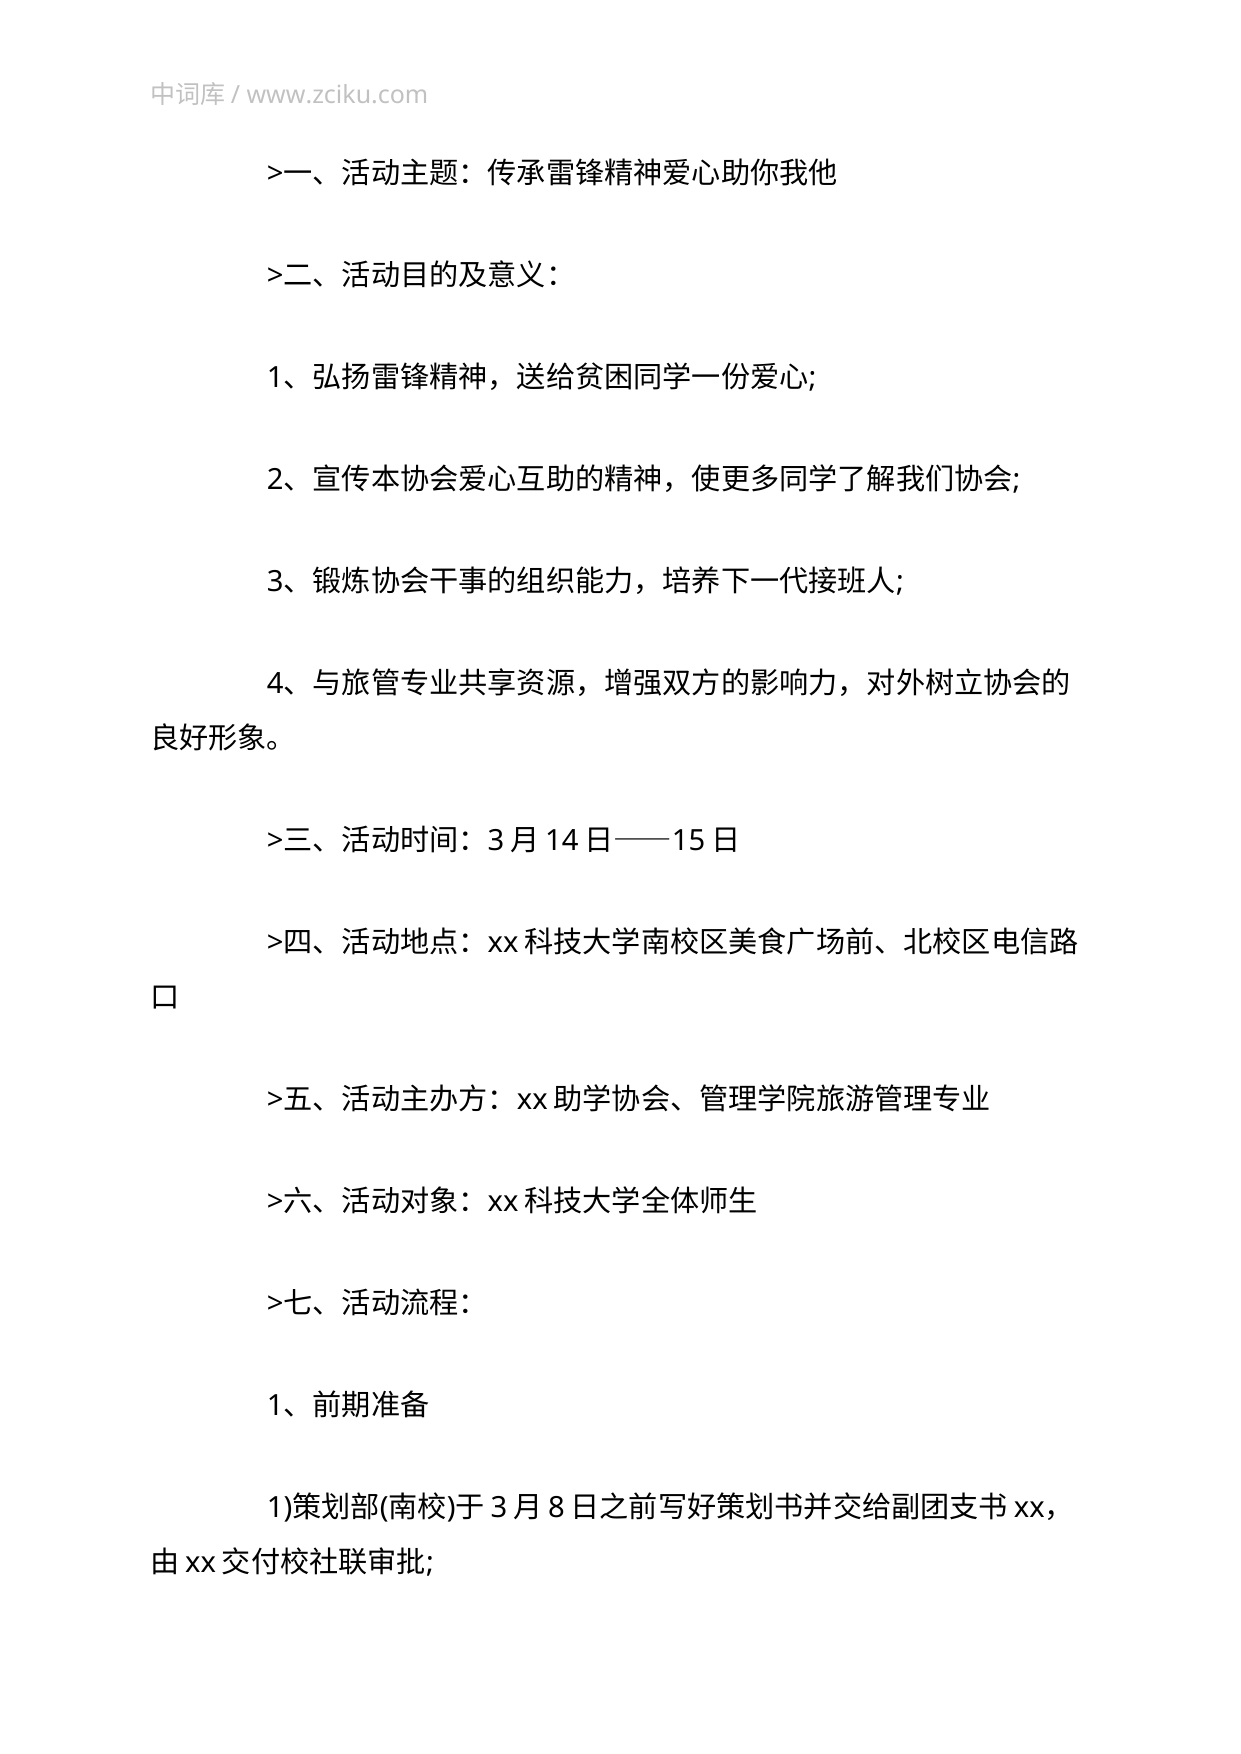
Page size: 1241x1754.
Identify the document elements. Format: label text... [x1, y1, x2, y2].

text 1、弘扬雷锋精神，送给贫困同学一份爱心; [150, 354, 1090, 396]
text 1、前期准备 [150, 1381, 1090, 1424]
text >五、活动主办方：xx助学协会、管理学院旅游管理专业 [150, 1075, 1090, 1118]
text >四、活动地点：xx科技大学南校区美食广场前、北校区电信路口 [150, 919, 1090, 1016]
text >一、活动主题：传承雷锋精神爱心助你我他 [150, 150, 1090, 192]
text 2、宣传本协会爱心互助的精神，使更多同学了解我们协会; [150, 456, 1090, 498]
text >七、活动流程： [150, 1279, 1090, 1322]
text 4、与旅管专业共享资源，增强双方的影响力，对外树立协会的良好形象。 [150, 660, 1090, 757]
text >三、活动时间：3月14日——15日 [150, 817, 1090, 859]
text >六、活动对象：xx科技大学全体师生 [150, 1177, 1090, 1220]
text 1)策划部(南校)于3月8日之前写好策划书并交给副团支书xx，由xx交付校社联审批; [150, 1483, 1090, 1581]
text >二、活动目的及意义： [150, 252, 1090, 294]
text 3、锻炼协会干事的组织能力，培养下一代接班人; [150, 558, 1090, 600]
